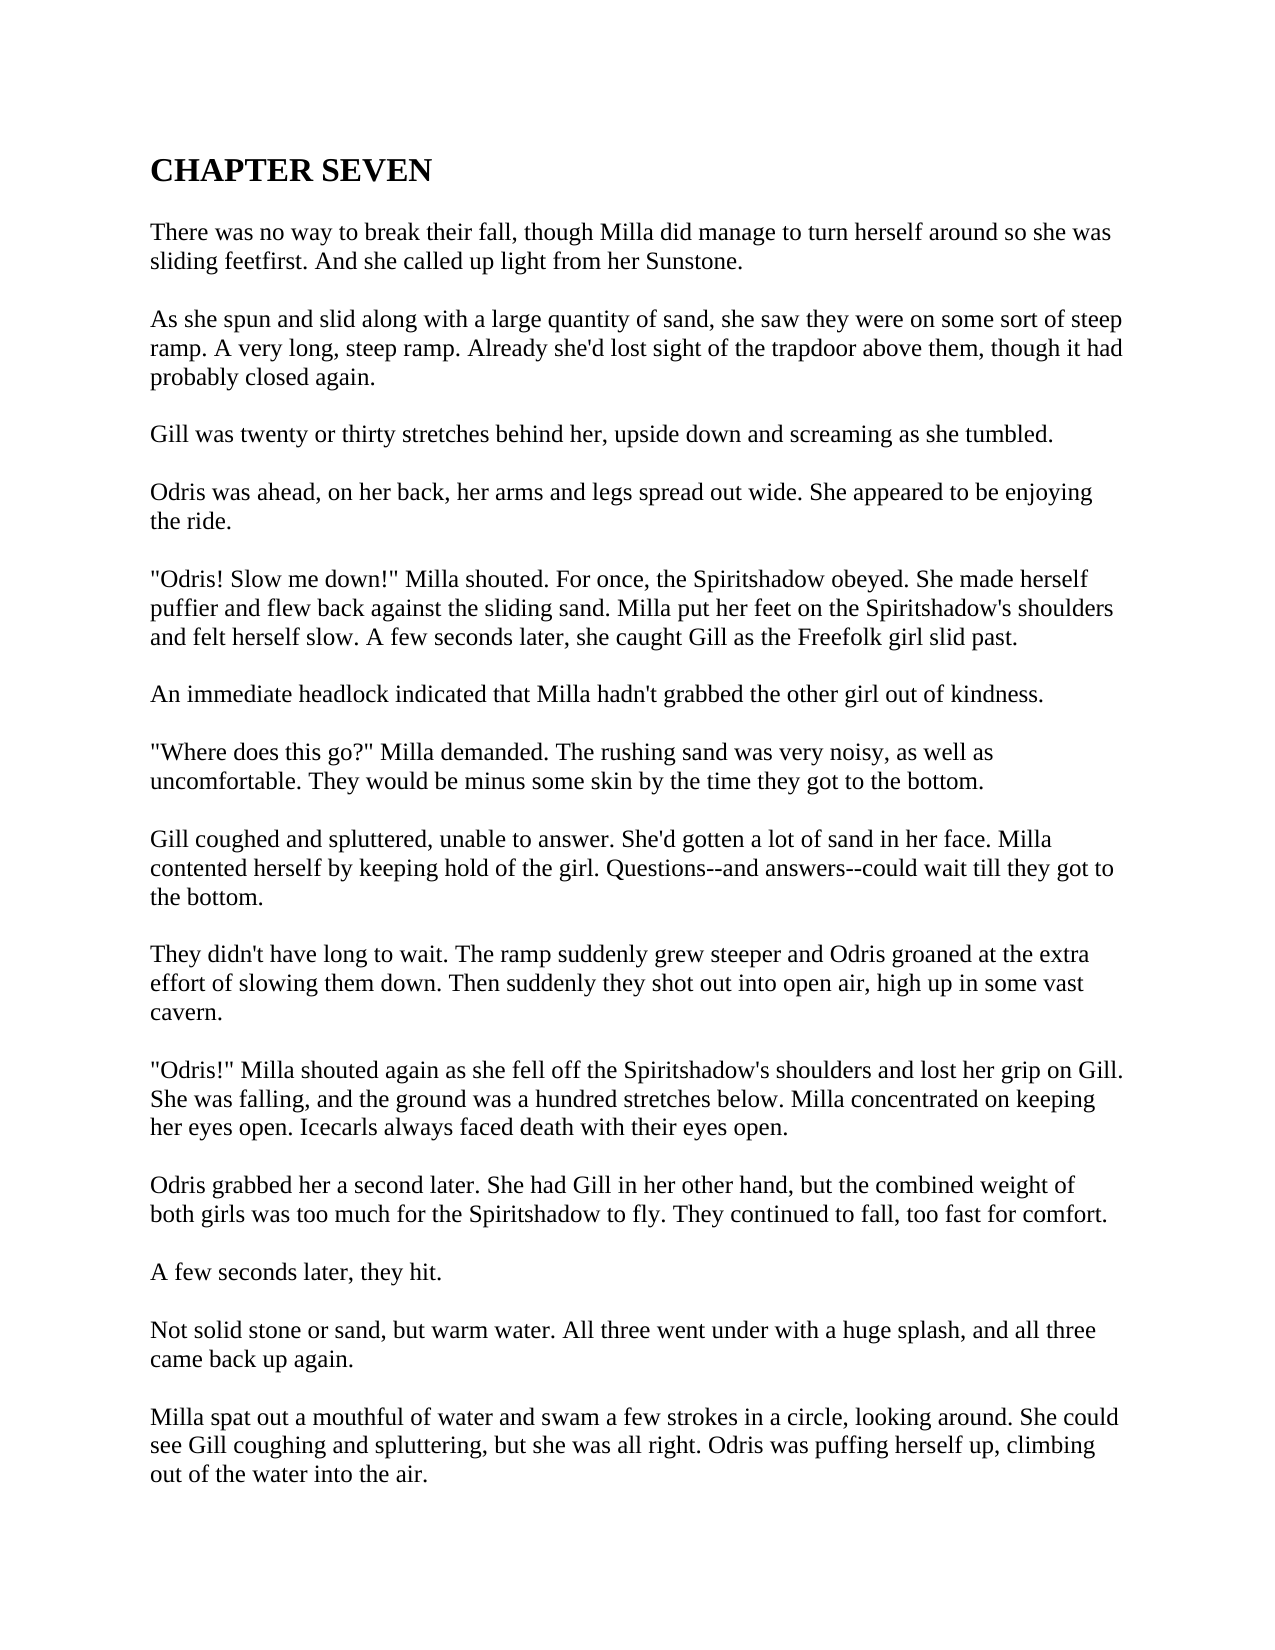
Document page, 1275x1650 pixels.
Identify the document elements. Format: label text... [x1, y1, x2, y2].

text A few seconds later, they hit. [150, 1257, 1125, 1286]
text "Odris! Slow me down!" Milla shouted. For once, the Spiritshadow obeyed. She made herself puffier and flew back against the sliding sand. Milla put her feet on the Spiritshadow's shoulders and felt herself slow. A few seconds later, she caught Gill as the Freefolk girl slid past. [150, 564, 1125, 650]
text Gill coughed and spluttered, unable to answer. She'd gotten a lot of sand in her face. Milla contented herself by keeping hold of the girl. Questions--and answers--could wait till they got to the bottom. [150, 824, 1125, 910]
text There was no way to break their fall, though Milla did manage to turn herself around so she was sliding feetfirst. And she called up light from her Sunstone. [150, 217, 1125, 275]
text "Odris!" Milla shouted again as she fell off the Spiritshadow's shoulders and lost her grip on Gill. She was falling, and the ground was a hundred stretches below. Milla concentrated on keeping her eyes open. Icecarls always faced death with their eyes open. [150, 1055, 1125, 1141]
text CHAPTER SEVEN [150, 150, 1125, 188]
text Odris grabbed her a second later. She had Gill in her other hand, but the combined weight of both girls was too much for the Spiritshadow to fly. They continued to fall, too fast for comfort. [150, 1170, 1125, 1228]
text They didn't have long to wait. The ramp suddenly grew steeper and Odris groaned at the extra effort of slowing them down. Then suddenly they shot out into open air, high up in some vast cavern. [150, 939, 1125, 1026]
text Gill was twenty or thirty stretches behind her, upside down and screaming as she tumbled. [150, 419, 1125, 448]
text "Where does this go?" Milla demanded. The rushing sand was very noisy, as well as uncomfortable. They would be minus some skin by the time they got to the bottom. [150, 737, 1125, 795]
text Odris was ahead, on her back, her arms and legs spread out wide. She appeared to be enjoying the ride. [150, 477, 1125, 535]
text Not solid stone or sand, but warm water. All three went under with a huge splash, and all three came back up again. [150, 1315, 1125, 1372]
text As she spun and slid along with a large quantity of sand, she saw they were on some sort of steep ramp. A very long, steep ramp. Already she'd lost sight of the trapdoor above them, though it had probably closed again. [150, 304, 1125, 390]
text Milla spat out a mouthful of water and swam a few strokes in a circle, looking around. She could see Gill coughing and spluttering, but she was all right. Odris was puffing herself up, climbing out of the water into the air. [150, 1402, 1125, 1488]
text An immediate headlock indicated that Milla hadn't grabbed the other girl out of kindness. [150, 679, 1125, 708]
